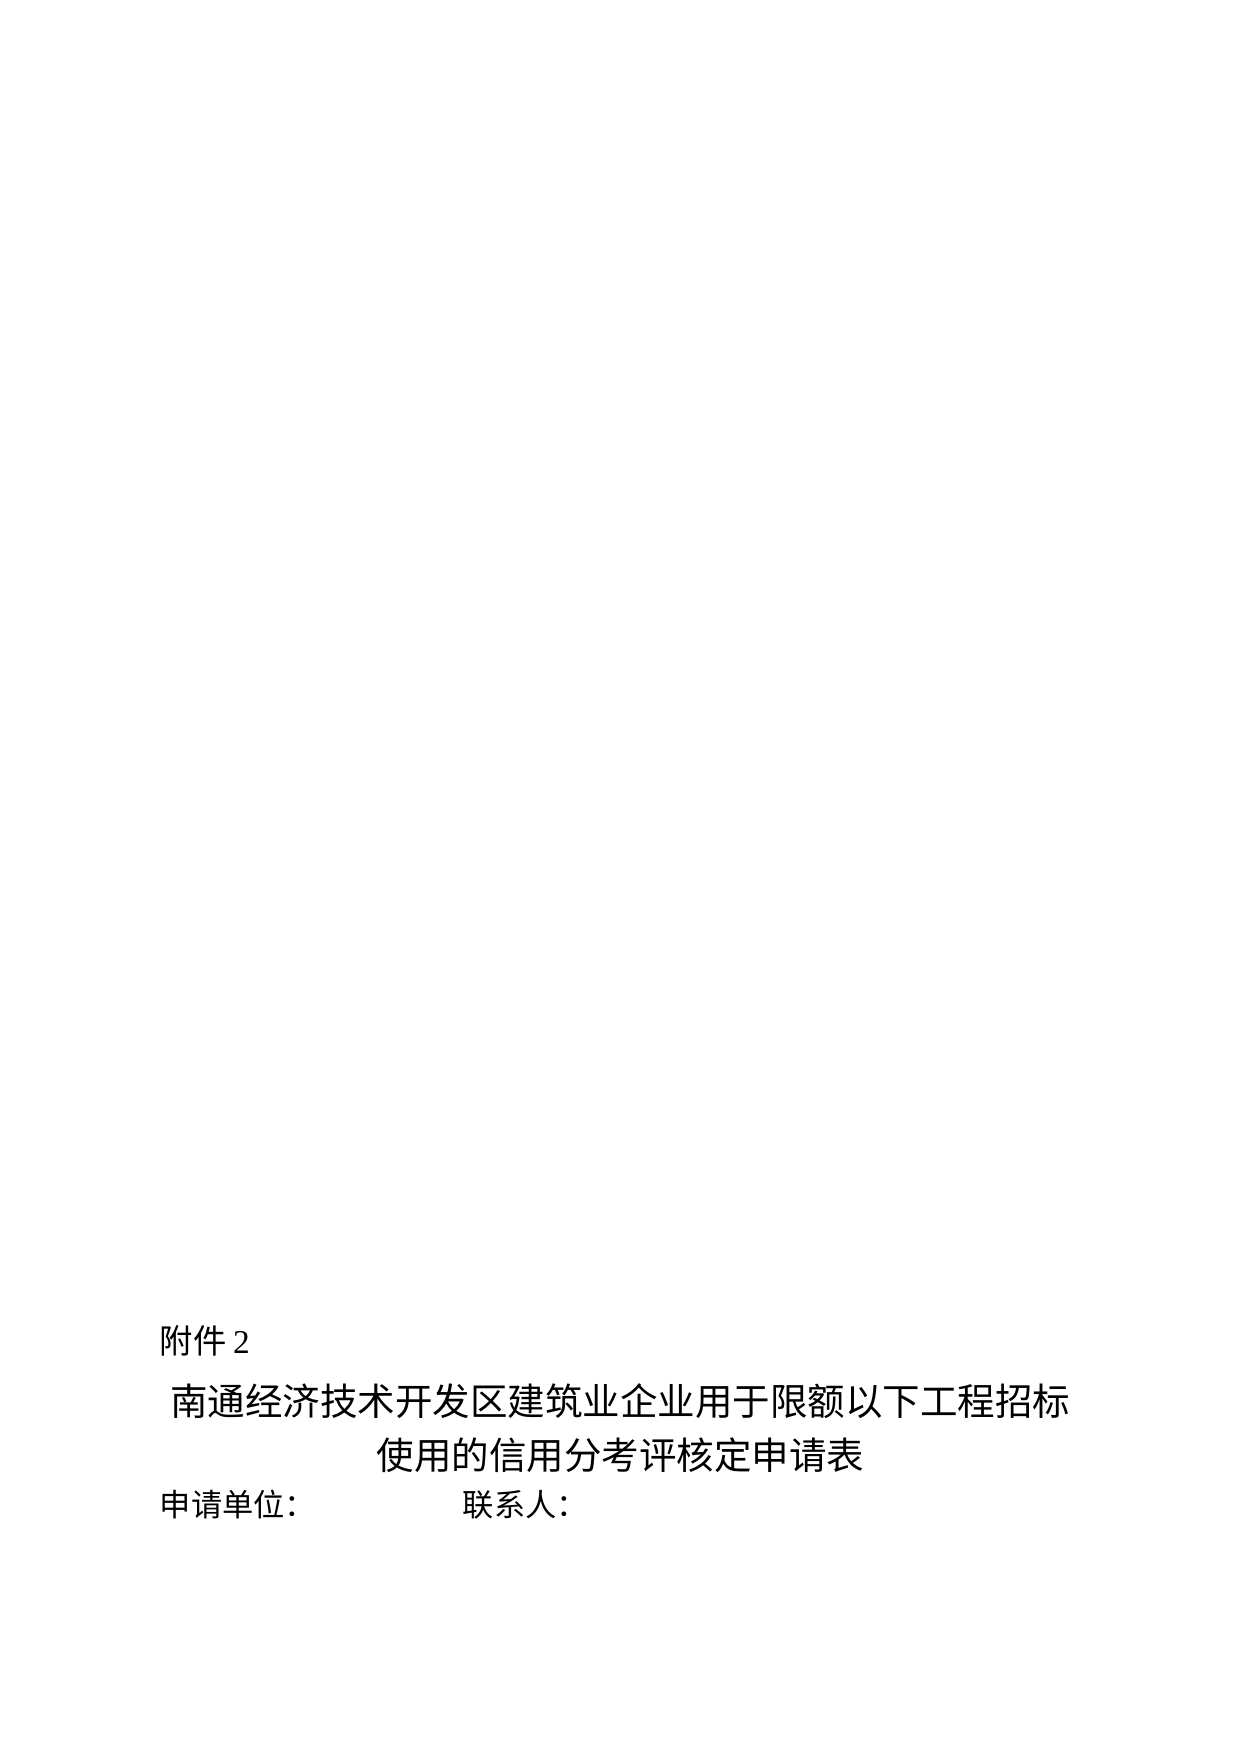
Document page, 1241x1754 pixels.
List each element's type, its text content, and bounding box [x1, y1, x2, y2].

text 申请单位： 联系人： [159, 1480, 1081, 1526]
text 附件2 [159, 1307, 1081, 1372]
text 南通经济技术开发区建筑业企业用于限额以下工程招标使用的信用分考评核定申请表 [159, 1372, 1081, 1480]
